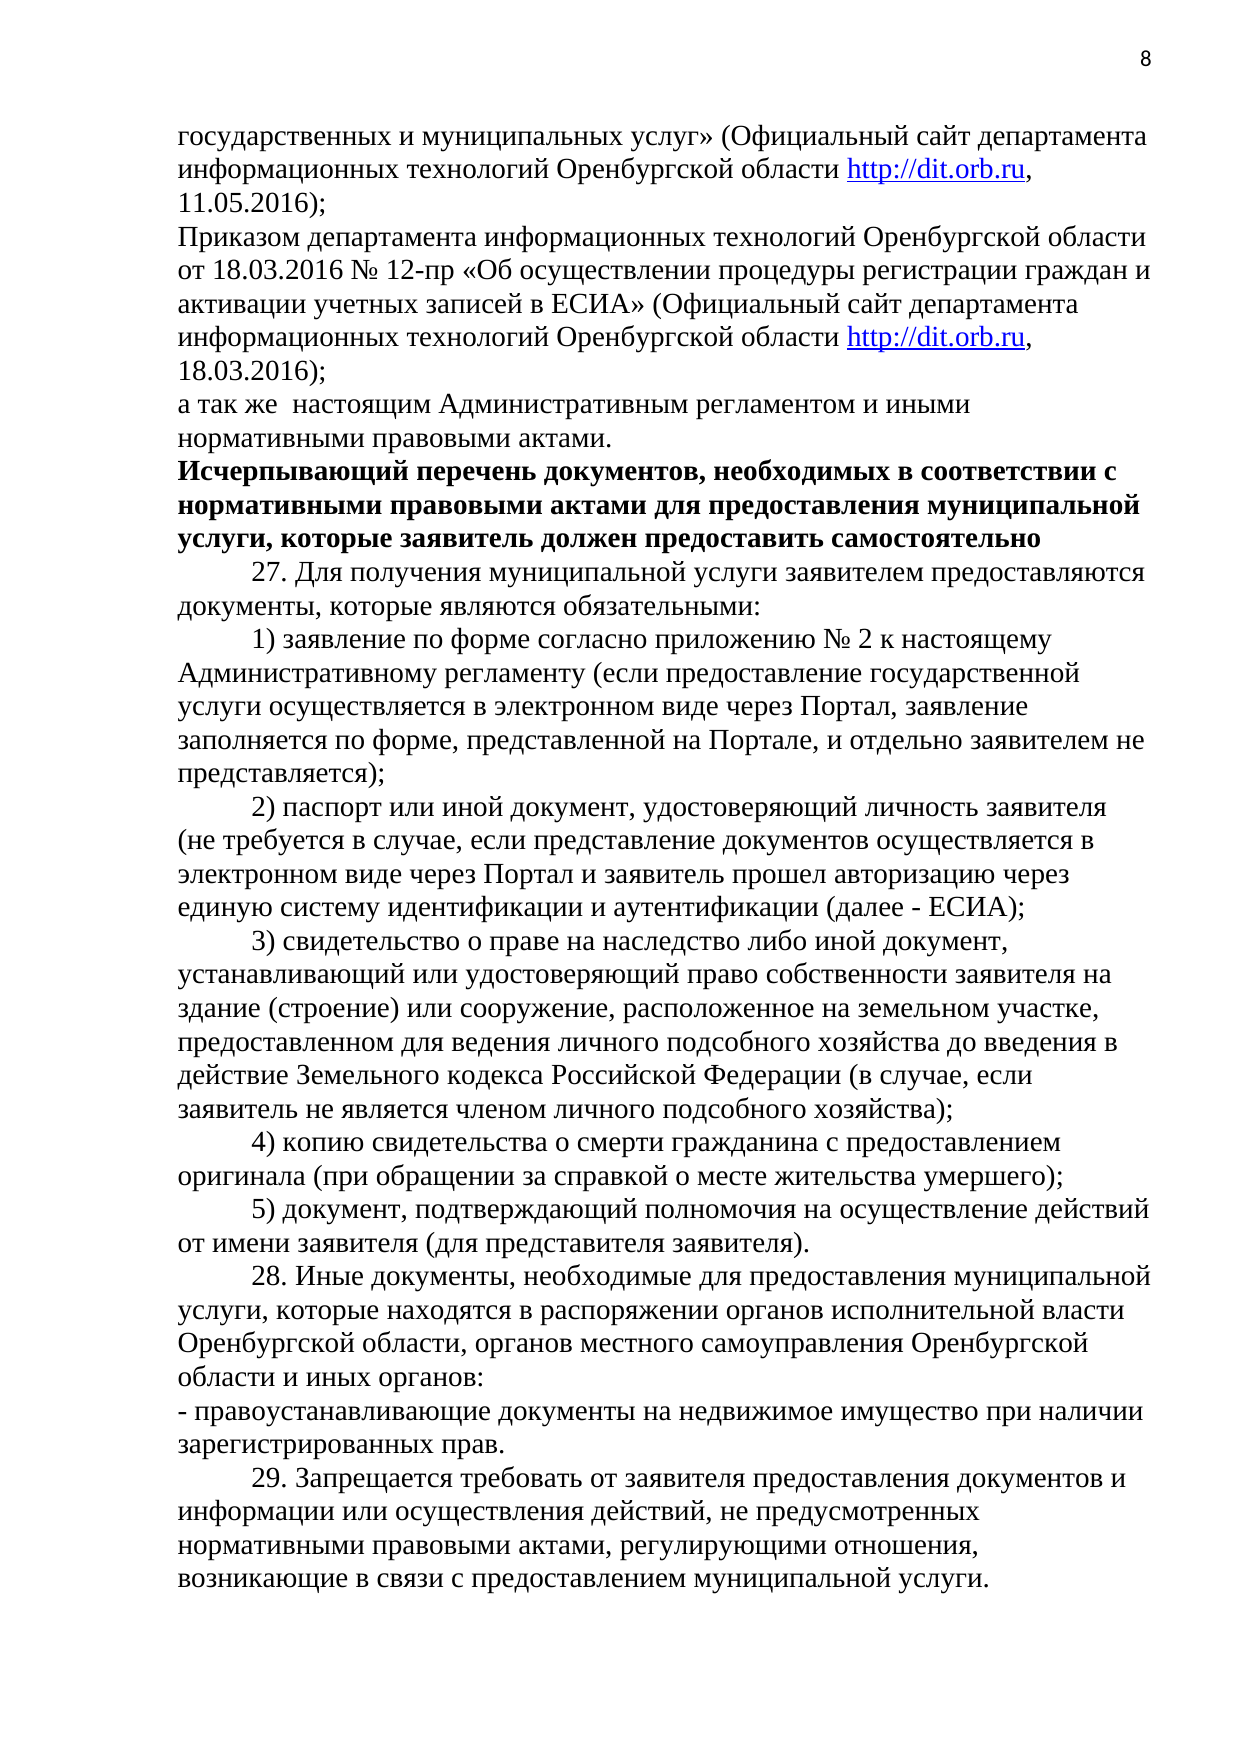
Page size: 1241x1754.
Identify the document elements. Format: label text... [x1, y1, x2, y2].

text 5) документ, подтверждающий полномочия на осуществление действий от имени заявителя (для представителя заявителя). [177, 1191, 1152, 1258]
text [177, 118, 1152, 219]
text - правоустанавливающие документы на недвижимое имущество при наличии зарегистрированных прав. [177, 1393, 1152, 1460]
text 4) копию свидетельства о смерти гражданина с предоставлением оригинала (при обращении за справкой о месте жительства умершего); [177, 1124, 1152, 1191]
text Приказом департамента информационных технологий Оренбургской области от 18.03.2016 № 12-пр «Об осуществлении процедуры регистрации граждан и активации учетных записей в ЕСИА» (Официальный сайт департамента информационных технологий Оренбургской области http://dit.orb.ru, 18.03.2016); [177, 219, 1152, 386]
text 29. Запрещается требовать от заявителя предоставления документов и информации или осуществления действий, не предусмотренных нормативными правовыми актами, регулирующими отношения, возникающие в связи с предоставлением муниципальной услуги. [177, 1460, 1152, 1594]
text а так же настоящим Административным регламентом и иными нормативными правовыми актами. [177, 386, 1152, 453]
text 28. Иные документы, необходимые для предоставления муниципальной услуги, которые находятся в распоряжении органов исполнительной власти Оренбургской области, органов местного самоуправления Оренбургской области и иных органов: [177, 1258, 1152, 1393]
text 3) свидетельство о праве на наследство либо иной документ, устанавливающий или удостоверяющий право собственности заявителя на здание (строение) или сооружение, расположенное на земельном участке, предоставленном для ведения личного подсобного хозяйства до введения в действие Земельного кодекса Российской Федерации (в случае, если заявитель не является членом личного подсобного хозяйства); [177, 923, 1152, 1124]
text 2) паспорт или иной документ, удостоверяющий личность заявителя (не требуется в случае, если представление документов осуществляется в электронном виде через Портал и заявитель прошел авторизацию через единую систему идентификации и аутентификации (далее - ЕСИА); [177, 789, 1152, 923]
text Исчерпывающий перечень документов, необходимых в соответствии с нормативными правовыми актами для предоставления муниципальной услуги, которые заявитель должен предоставить самостоятельно [177, 453, 1152, 554]
text 1) заявление по форме согласно приложению № 2 к настоящему Административному регламенту (если предоставление государственной услуги осуществляется в электронном виде через Портал, заявление заполняется по форме, представленной на Портале, и отдельно заявителем не представляется); [177, 621, 1152, 789]
text 27. Для получения муниципальной услуги заявителем предоставляются документы, которые являются обязательными: [177, 554, 1152, 621]
